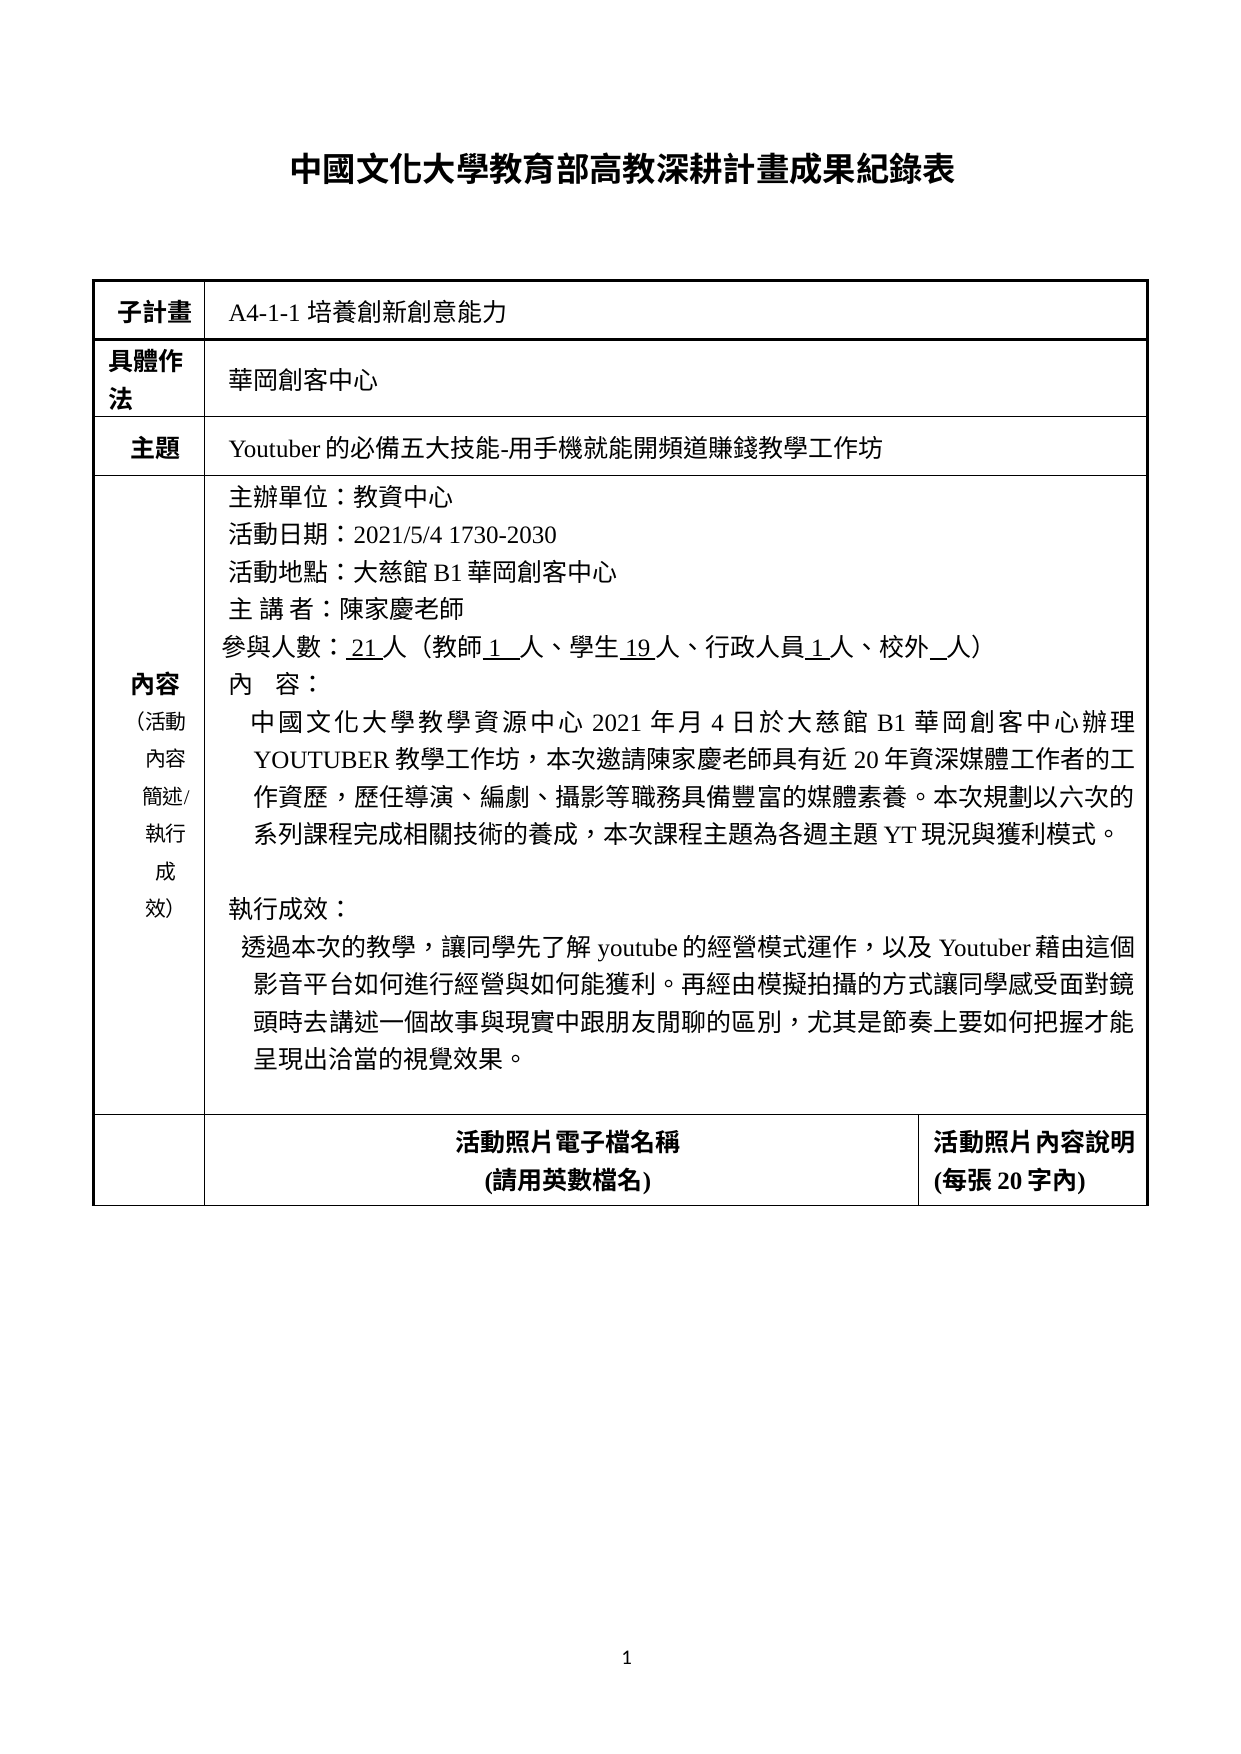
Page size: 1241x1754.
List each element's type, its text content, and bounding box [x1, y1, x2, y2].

table_cell 內容 （活動內容簡述/執行成效） [95, 476, 204, 1114]
table_cell 活動照片電子檔名稱 (請用英數檔名) [205, 1115, 918, 1204]
table_cell 華岡創客中心 [205, 341, 1146, 416]
table_cell 活動照片內容說明(每張20字內) [919, 1115, 1146, 1204]
table_cell 主辦單位：教資中心 活動日期：2021/5/4 1730-2030 活動地點：大慈館B1華岡創客中心 主 講 者：陳家慶老師 參與人數： 21 人（教師 1 人、學生 19人、行政人員 1 人、校外 人） 內 容： 中國文化大學教學資源中心2021年月4日於大慈館B1華岡創客中心辦理YOUTUBER教學工作坊，本次邀請陳家慶老師具有近20年資深媒體工作者的工作資歷，歷任導演、編劇、攝影等職務具備豐富的媒體素養。本次規劃以六次的系列課程完成相關技術的養成，本次課程主題為各週主題YT現況與獲利模式。 執行成效： 透過本次的教學，讓同學先了解youtube的經營模式運作，以及Youtuber藉由這個影音平台如何進行經營與如何能獲利。再經由模擬拍攝的方式讓同學感受面對鏡頭時去講述一個故事與現實中跟朋友閒聊的區別，尤其是節奏上要如何把握才能呈現出洽當的視覺效果。 [205, 476, 1146, 1114]
table_header 子計畫 [95, 282, 204, 338]
table_cell [95, 1115, 204, 1204]
table_header A4-1-1 培養創新創意能力 [205, 282, 1146, 338]
table_cell 主題 [95, 417, 204, 475]
table_cell Youtuber的必備五大技能-用手機就能開頻道賺錢教學工作坊 [205, 417, 1146, 475]
text 中國文化大學教育部高教深耕計畫成果紀錄表 [123, 129, 1122, 204]
table_cell 具體作法 [95, 341, 204, 416]
